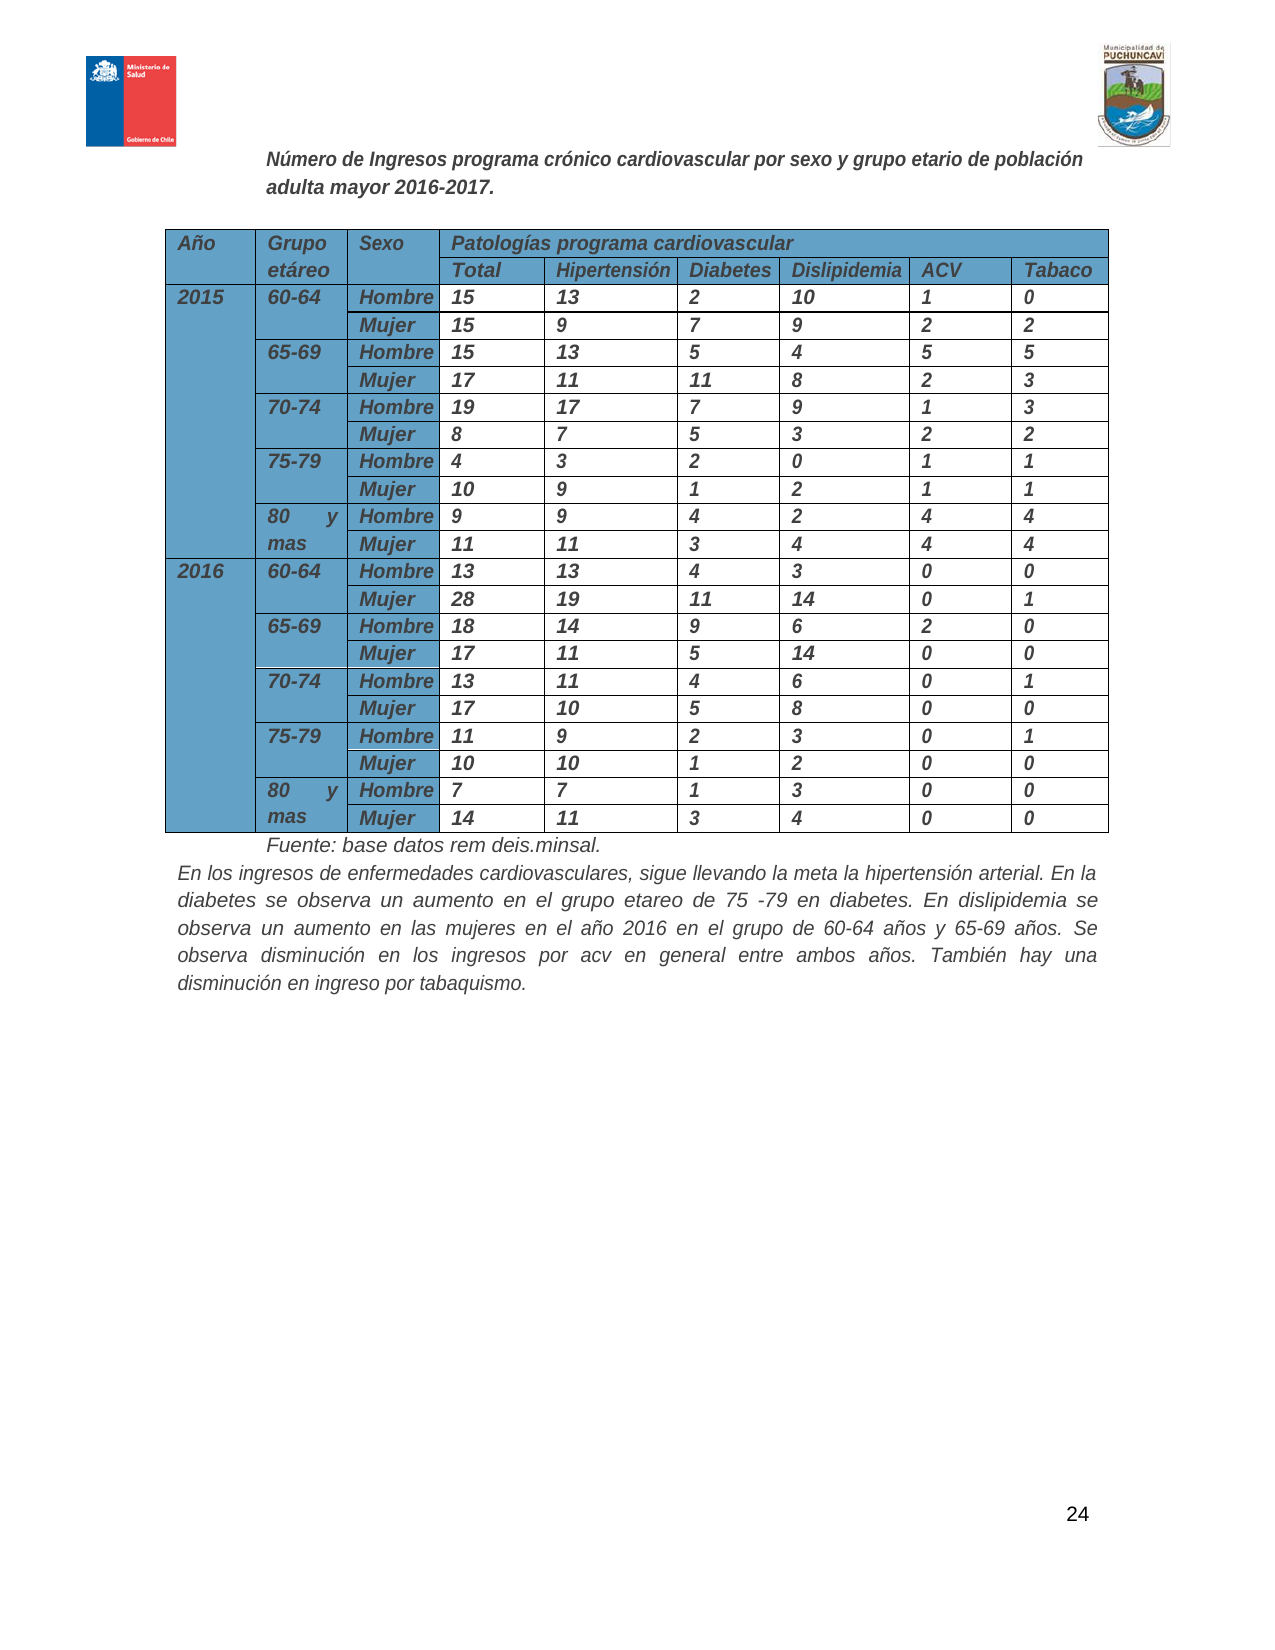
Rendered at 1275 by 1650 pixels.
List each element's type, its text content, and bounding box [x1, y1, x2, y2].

subtitle Número de Ingresos programa crónico cardiovascular por sexo y grupo etario de población adulta mayor 2016-2017. [266, 147, 1127, 198]
table_cell 5 [678, 641, 779, 667]
table_cell 7 [545, 422, 677, 448]
table_cell 17 [545, 394, 677, 421]
table_cell 0 [1012, 614, 1108, 640]
table_cell 19 [440, 394, 544, 421]
table_cell 10 [440, 477, 544, 503]
table_cell 11 [545, 805, 677, 832]
table_cell 11 [545, 531, 677, 558]
table_cell 28 [440, 586, 544, 613]
table_cell 60-64 [256, 559, 347, 585]
table_cell 8 [780, 696, 909, 722]
table_cell 65-69 [256, 614, 347, 667]
table_cell 2 [678, 285, 779, 311]
table_cell 2 [910, 313, 1011, 339]
table_cell Mujer [348, 696, 439, 722]
table_header Sexo [348, 230, 439, 284]
table_cell 10 [545, 751, 677, 777]
table_cell 0 [1012, 778, 1108, 804]
table_cell 13 [545, 340, 677, 366]
table_cell 0 [910, 778, 1011, 804]
table_cell 11 [545, 641, 677, 667]
table_cell 2 [910, 614, 1011, 640]
table_cell 1 [1012, 669, 1108, 695]
table_cell 14 [780, 586, 909, 613]
table_cell Hombre [348, 723, 439, 749]
table_cell Mujer [348, 367, 439, 393]
table_cell 11 [678, 367, 779, 393]
table_cell Hombre [348, 778, 439, 804]
table_cell Hombre [348, 394, 439, 421]
table_cell 5 [678, 422, 779, 448]
table_cell 10 [780, 285, 909, 311]
table_cell 4 [910, 504, 1011, 530]
table_cell 15 [440, 285, 544, 311]
table_cell Mujer [348, 531, 439, 558]
table_cell Mujer [348, 422, 439, 448]
table_cell 4 [678, 559, 779, 585]
table_cell 11 [440, 531, 544, 558]
picture [1097, 43, 1171, 147]
table_cell Mujer [348, 805, 439, 832]
table_cell 0 [910, 586, 1011, 613]
table_cell 65-69 [256, 340, 347, 393]
table_cell 3 [545, 449, 677, 476]
table_cell 0 [910, 641, 1011, 667]
table_cell Mujer [348, 477, 439, 503]
table_cell 0 [1012, 751, 1108, 777]
table_cell 0 [1012, 285, 1108, 311]
table_cell 3 [780, 723, 909, 749]
table_cell 11 [678, 586, 779, 613]
table_cell 4 [910, 531, 1011, 558]
table_cell 14 [545, 614, 677, 640]
table_cell 80 y [256, 504, 347, 530]
table_cell Mujer [348, 313, 439, 339]
table_cell Mujer [348, 751, 439, 777]
table_cell 4 [678, 669, 779, 695]
table_cell ACV [910, 258, 1011, 284]
table_cell Mujer [348, 641, 439, 667]
table_cell 0 [910, 723, 1011, 749]
table_cell 7 [678, 313, 779, 339]
table_header Grupo etáreo [256, 230, 347, 284]
table_cell 4 [678, 504, 779, 530]
table_cell 3 [780, 422, 909, 448]
table_cell 1 [910, 394, 1011, 421]
table_cell Total [440, 258, 544, 284]
table_cell 70-74 [256, 669, 347, 722]
table_cell Hombre [348, 504, 439, 530]
table_cell 9 [780, 394, 909, 421]
table_cell 7 [440, 778, 544, 804]
table_cell Tabaco [1012, 258, 1108, 284]
table_cell 3 [678, 531, 779, 558]
table_cell 2 [780, 504, 909, 530]
table_cell 9 [678, 614, 779, 640]
table_cell Hombre [348, 614, 439, 640]
table_cell 9 [440, 504, 544, 530]
table_cell 5 [1012, 340, 1108, 366]
table_cell 9 [545, 504, 677, 530]
table_cell 2 [780, 477, 909, 503]
table_cell 2 [678, 723, 779, 749]
table_cell 4 [1012, 531, 1108, 558]
table_header Año [166, 230, 255, 284]
table_cell 1 [678, 477, 779, 503]
table_cell 1 [678, 751, 779, 777]
table_cell 17 [440, 367, 544, 393]
table_header Patologías programa cardiovascular [440, 230, 1108, 257]
table_cell 15 [440, 340, 544, 366]
table_cell 15 [440, 313, 544, 339]
table_cell 6 [780, 669, 909, 695]
table_cell 1 [1012, 723, 1108, 749]
table_cell 10 [545, 696, 677, 722]
table_cell 13 [440, 669, 544, 695]
table_cell 1 [1012, 477, 1108, 503]
table_cell 2 [910, 367, 1011, 393]
table_cell 3 [780, 778, 909, 804]
table_cell Hipertensión [545, 258, 677, 284]
table_cell 2 [780, 751, 909, 777]
table_cell 75-79 [256, 449, 347, 503]
table_cell 0 [1012, 559, 1108, 585]
table_cell 0 [1012, 696, 1108, 722]
table_cell 3 [780, 559, 909, 585]
table_cell 5 [910, 340, 1011, 366]
table_cell 0 [910, 805, 1011, 832]
table_cell 9 [780, 313, 909, 339]
table_cell Hombre [348, 669, 439, 695]
table_cell 14 [780, 641, 909, 667]
table_cell 1 [910, 449, 1011, 476]
table_cell 2 [1012, 422, 1108, 448]
table_cell mas [256, 530, 347, 558]
table_cell 14 [440, 805, 544, 832]
table_cell 13 [545, 559, 677, 585]
table_cell [256, 311, 347, 339]
text Fuente: base datos rem deis.minsal. [266, 833, 1237, 857]
table_cell 13 [440, 559, 544, 585]
table_cell 70-74 [256, 394, 347, 448]
table_cell 1 [678, 778, 779, 804]
table_cell 0 [780, 449, 909, 476]
table_cell 10 [440, 751, 544, 777]
table_cell 2 [678, 449, 779, 476]
table_cell 0 [1012, 805, 1108, 832]
table_cell 18 [440, 614, 544, 640]
table_cell 1 [1012, 586, 1108, 613]
table_cell mas [256, 804, 347, 832]
table_cell [166, 311, 255, 558]
table_cell 3 [678, 805, 779, 832]
table_cell 13 [545, 285, 677, 311]
table_cell 9 [545, 723, 677, 749]
picture [85, 55, 177, 147]
text En los ingresos de enfermedades cardiovasculares, sigue llevando la meta la hipertensión arterial. En la diabetes se observa un aumento en el grupo etareo de 75 -79 en diabetes. En dislipidemia se observa un aumento en las mujeres en el año 2016 en el grupo de 60-64 años y 65-69 años. Se observa disminución en los ingresos por acv en general entre ambos años. También hay una disminución en ingreso por tabaquismo. [177, 860, 1098, 994]
table_cell 60-64 [256, 285, 347, 311]
table_cell 2015 [166, 285, 255, 311]
table_cell 5 [678, 340, 779, 366]
table_cell 4 [1012, 504, 1108, 530]
table_cell 4 [440, 449, 544, 476]
table_cell 7 [545, 778, 677, 804]
table_cell 8 [440, 422, 544, 448]
table_cell 9 [545, 313, 677, 339]
table_cell 2 [1012, 313, 1108, 339]
table_cell 2 [910, 422, 1011, 448]
table_cell Diabetes [678, 258, 779, 284]
table_cell 80 y [256, 778, 347, 804]
table_cell 75-79 [256, 723, 347, 777]
table_cell 0 [910, 751, 1011, 777]
table_cell [166, 585, 255, 832]
table_cell 4 [780, 805, 909, 832]
table_cell Hombre [348, 449, 439, 476]
table_cell 4 [780, 531, 909, 558]
table_cell Hombre [348, 559, 439, 585]
table_cell Hombre [348, 340, 439, 366]
table_cell 1 [910, 477, 1011, 503]
table_cell 3 [1012, 394, 1108, 421]
table_cell 2016 [166, 559, 255, 585]
table_cell 0 [910, 696, 1011, 722]
table_cell [256, 585, 347, 613]
table_cell 3 [1012, 367, 1108, 393]
table_cell 17 [440, 641, 544, 667]
table_cell 1 [910, 285, 1011, 311]
table_cell Mujer [348, 586, 439, 613]
table_cell 5 [678, 696, 779, 722]
table_cell 8 [780, 367, 909, 393]
table_cell 6 [780, 614, 909, 640]
table_cell 19 [545, 586, 677, 613]
table_cell 7 [678, 394, 779, 421]
table_cell 11 [545, 669, 677, 695]
table_cell 0 [910, 669, 1011, 695]
table_cell 0 [910, 559, 1011, 585]
table_cell 17 [440, 696, 544, 722]
table_cell 9 [545, 477, 677, 503]
table_cell Hombre [348, 285, 439, 311]
table_cell 1 [1012, 449, 1108, 476]
table_cell 4 [780, 340, 909, 366]
table_cell 11 [545, 367, 677, 393]
table_cell 11 [440, 723, 544, 749]
table_cell 0 [1012, 641, 1108, 667]
table_cell Dislipidemia [780, 258, 909, 284]
